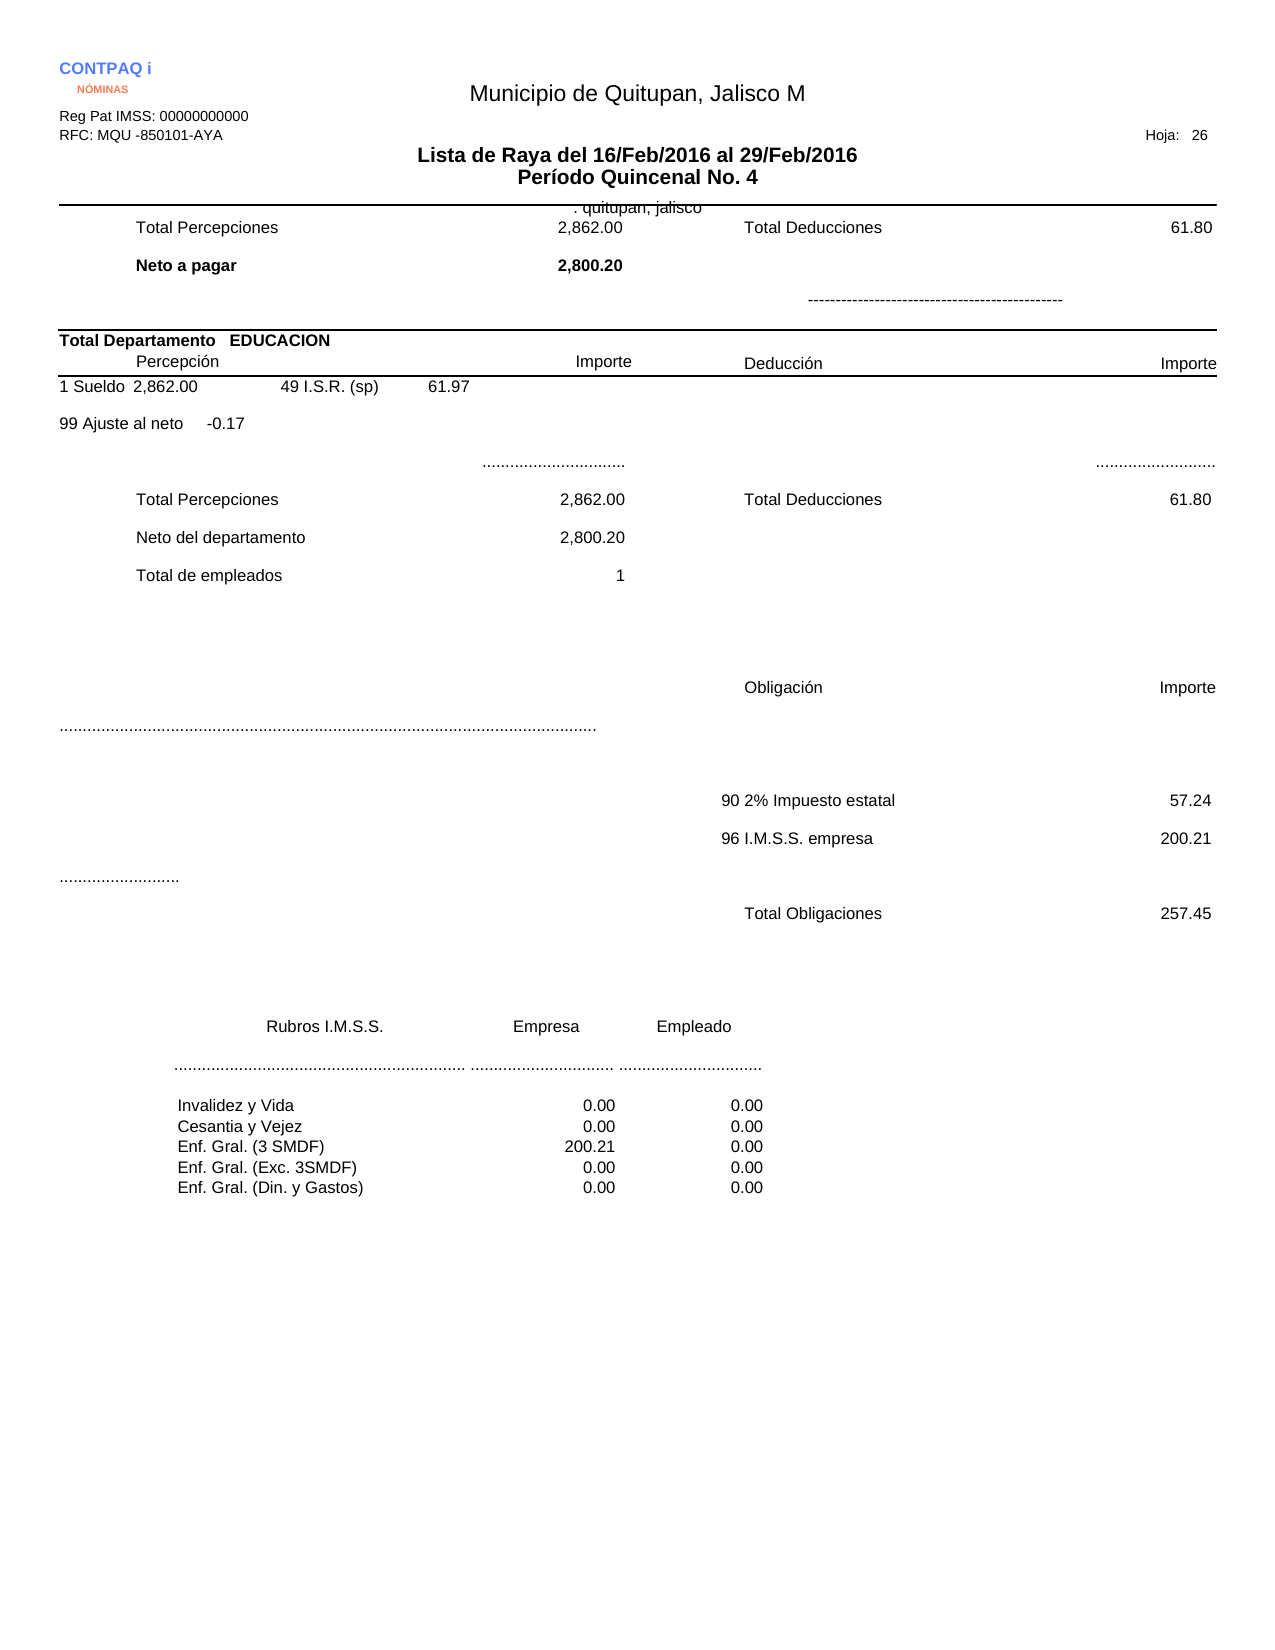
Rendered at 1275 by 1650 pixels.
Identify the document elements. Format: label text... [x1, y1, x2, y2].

text Rubros I.M.S.S. Empresa Empleado [59, 1017, 1216, 1036]
text Obligación Importe [59, 678, 1216, 697]
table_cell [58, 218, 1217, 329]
text 90 2% Impuesto estatal 57.24 [59, 791, 1216, 810]
text Neto del departamento 2,800.20 [59, 527, 1216, 547]
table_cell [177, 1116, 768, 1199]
list Sueldo 2,862.00 49 I.S.R. (sp) 61.97 [59, 377, 1216, 396]
text 96 I.M.S.S. empresa 200.21 [59, 829, 1216, 848]
list Ajuste al neto -0.17 [59, 414, 1216, 433]
text Total Percepciones 2,862.00 Total Deducciones 61.80 [59, 489, 1216, 509]
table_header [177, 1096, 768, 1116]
text ............................................................... ............................... ............................... [59, 1055, 1216, 1074]
text .......................... [59, 867, 1216, 886]
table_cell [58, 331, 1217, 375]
text Total de empleados 1 [59, 566, 1216, 585]
text Total Obligaciones 257.45 [59, 904, 1216, 923]
text ............................... .......................... [59, 451, 1216, 471]
text .................................................................................................................... [59, 716, 1216, 735]
